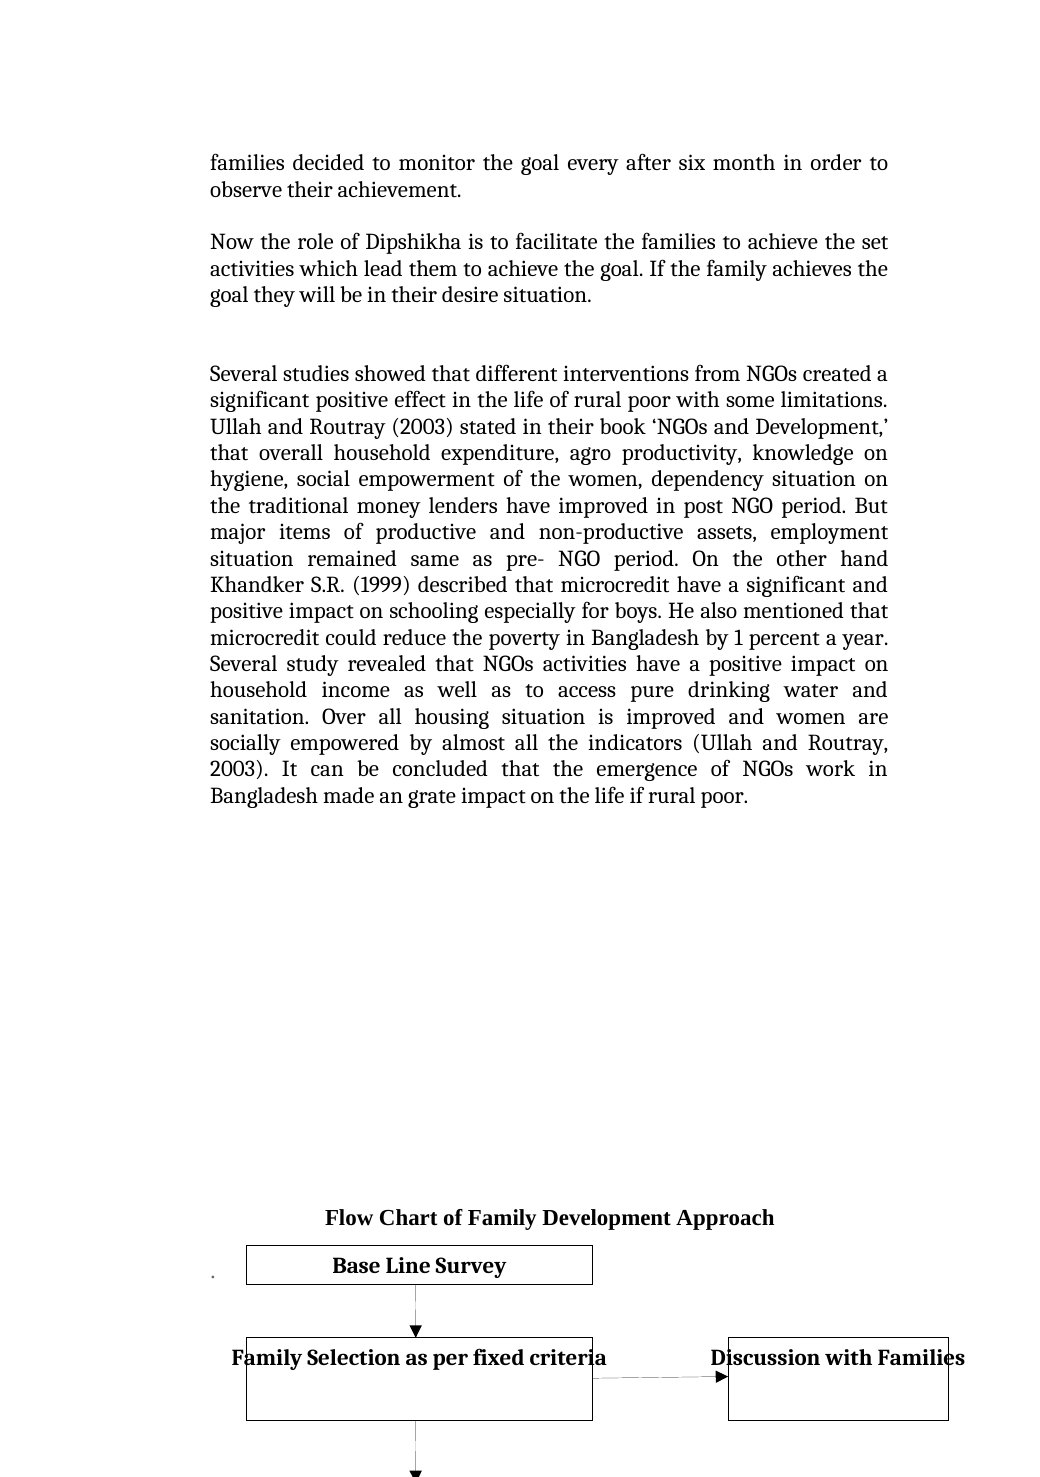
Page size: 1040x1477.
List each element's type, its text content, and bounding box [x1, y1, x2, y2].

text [210, 150, 889, 203]
text Now the role of Dipshikha is to facilitate the families to achieve the set activities which lead them to achieve the goal. If the family achieves the goal they will be in their desire situation. [210, 229, 889, 308]
text Several studies showed that different interventions from NGOs created a significant positive effect in the life of rural poor with some limitations. Ullah and Routray (2003) stated in their book ‘NGOs and Development,’ that overall household expenditure, agro productivity, knowledge on hygiene, social empowerment of the women, dependency situation on the traditional money lenders have improved in post NGO period. But major items of productive and non-productive assets, employment situation remained same as pre- NGO period. On the other hand Khandker S.R. (1999) described that microcredit have a significant and positive impact on schooling especially for boys. He also mentioned that microcredit could reduce the poverty in Bangladesh by 1 percent a year. Several study revealed that NGOs activities have a positive impact on household income as well as to access pure drinking water and sanitation. Over all housing situation is improved and women are socially empowered by almost all the indicators (Ullah and Routray, 2003). It can be concluded that the emergence of NGOs work in Bangladesh made an grate impact on the life if rural poor. [210, 361, 889, 809]
text . [210, 1257, 889, 1283]
text Flow Chart of Family Development Approach [210, 1204, 889, 1231]
